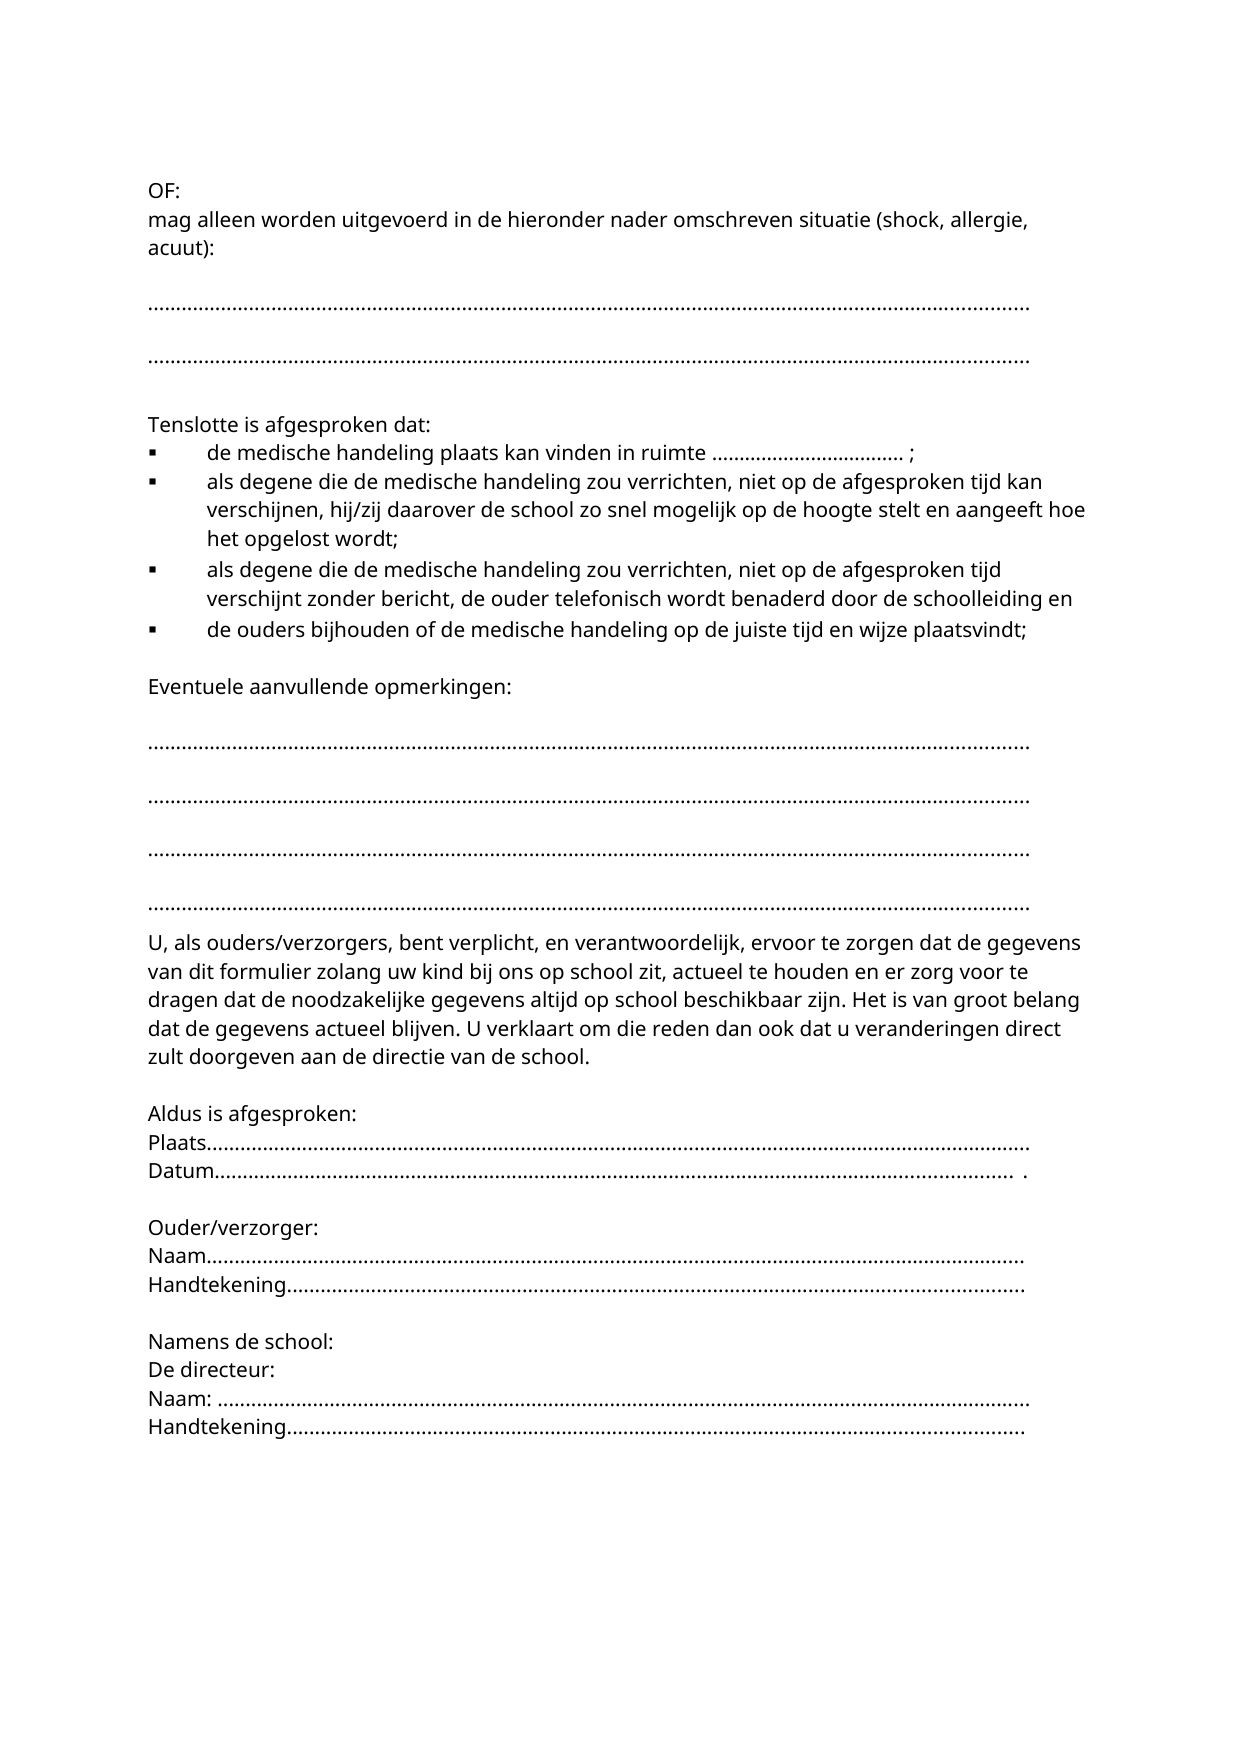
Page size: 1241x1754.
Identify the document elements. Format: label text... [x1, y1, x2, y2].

text U, als ouders/verzorgers, bent verplicht, en verantwoordelijk, ervoor te zorgen dat de gegevens van dit formulier zolang uw kind bij ons op school zit, actueel te houden en er zorg voor te dragen dat de noodzakelijke gegevens altijd op school beschikbaar zijn. Het is van groot belang dat de gegevens actueel blijven. U verklaart om die reden dan ook dat u veranderingen direct zult doorgeven aan de directie van de school. [148, 928, 1093, 1071]
text mag alleen worden uitgevoerd in de hieronder nader omschreven situatie (shock, allergie, acuut): [148, 205, 1093, 262]
text Plaats [148, 1128, 1093, 1156]
text Tenslotte is afgesproken dat: [148, 410, 1093, 438]
list als degene die de medische handeling zou verrichten, niet op de afgesproken tijd kan verschijnen, hij/zij daarover de school zo snel mogelijk op de hoogte stelt en aangeeft hoe het opgelost wordt; [148, 467, 1093, 552]
text De directeur: [148, 1356, 1093, 1384]
text Handtekening [148, 1270, 1093, 1298]
text Eventuele aanvullende opmerkingen: [148, 672, 1093, 701]
text Naam [148, 1241, 1093, 1270]
text Datum . [148, 1156, 1093, 1184]
text Ouder/verzorger: [148, 1213, 1093, 1241]
text Aldus is afgesproken: [148, 1099, 1093, 1128]
list de ouders bijhouden of de medische handeling op de juiste tijd en wijze plaatsvindt; [148, 615, 1093, 644]
text OF: [148, 176, 1093, 205]
text Namens de school: [148, 1327, 1093, 1356]
text Handtekening [148, 1412, 1093, 1441]
text Naam: [148, 1384, 1093, 1412]
list als degene die de medische handeling zou verrichten, niet op de afgesproken tijd verschijnt zonder bericht, de ouder telefonisch wordt benaderd door de schoolleiding en [148, 555, 1093, 612]
list de medische handeling plaats kan vinden in ruimte …………………………….. ; [148, 438, 1093, 467]
